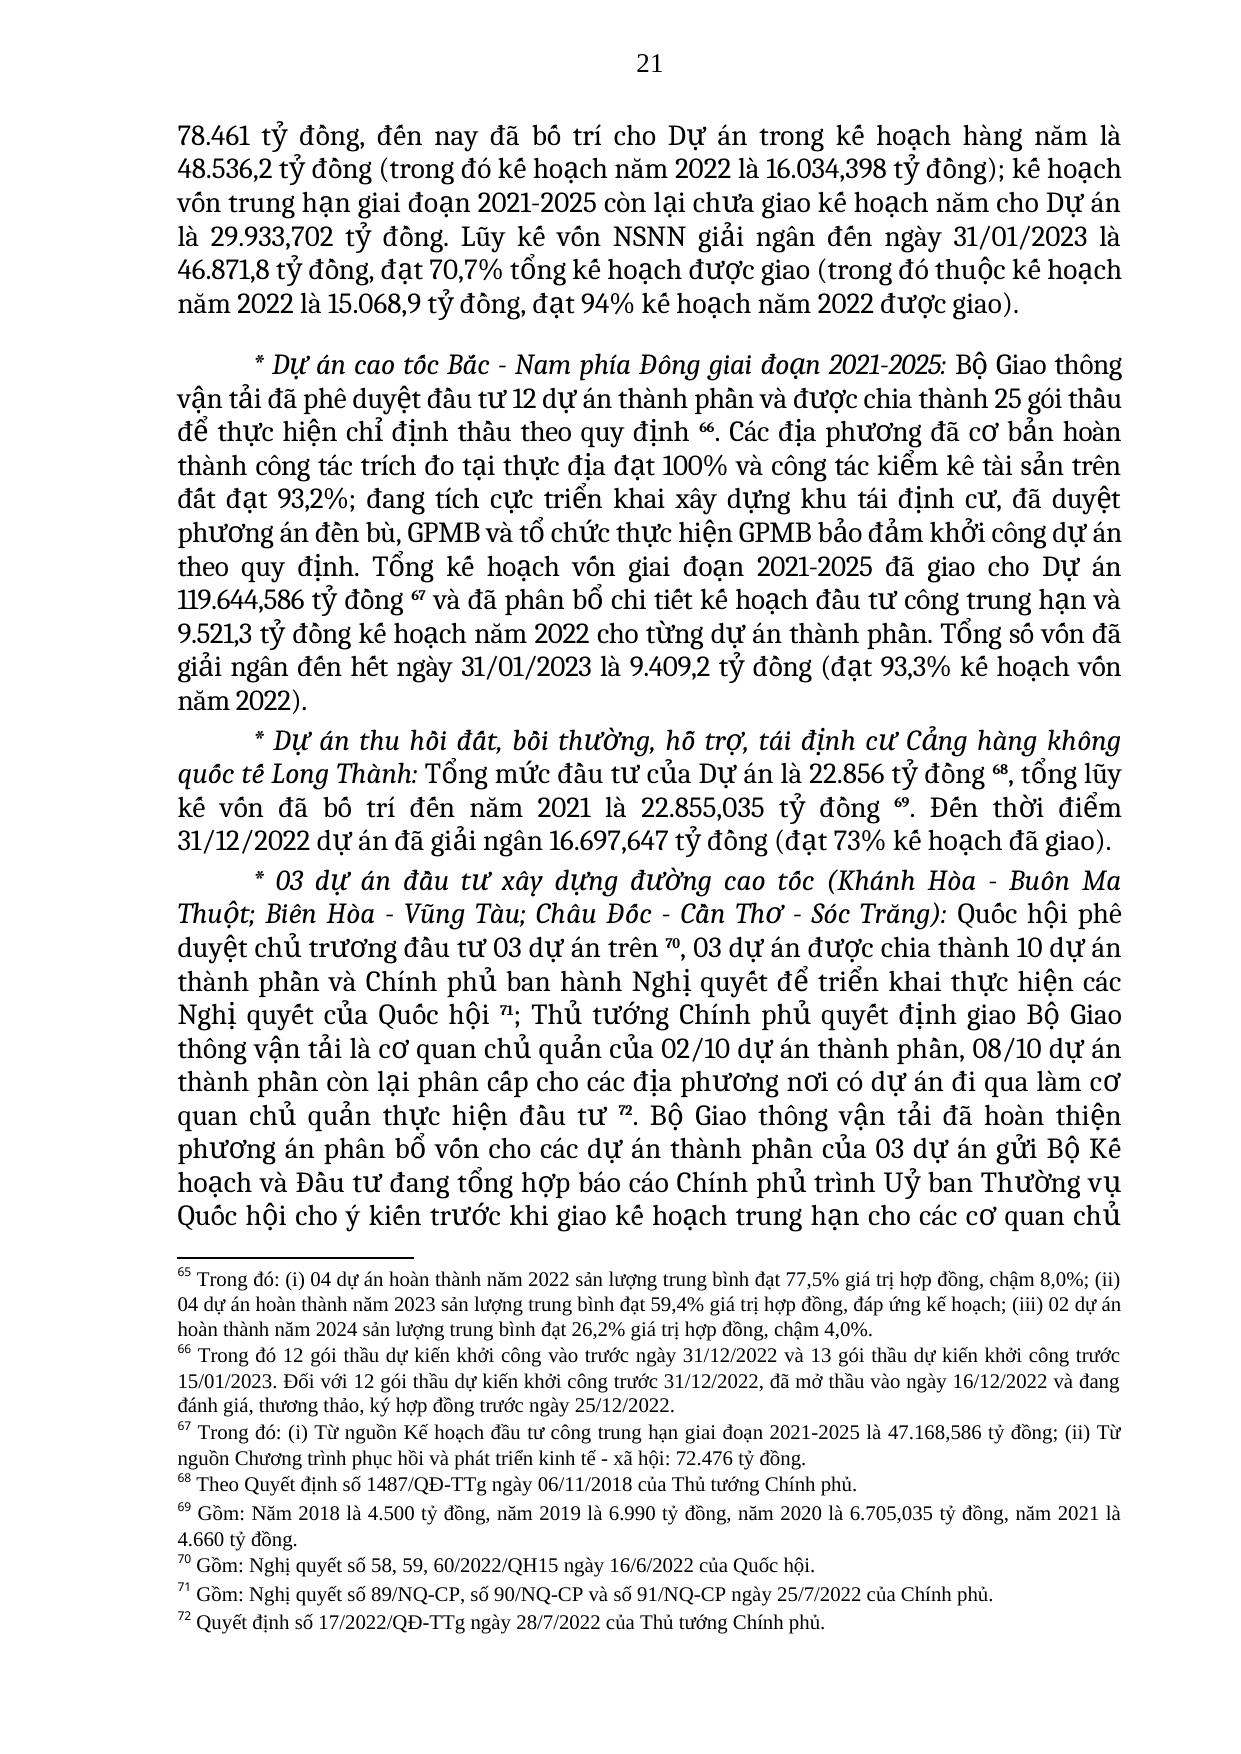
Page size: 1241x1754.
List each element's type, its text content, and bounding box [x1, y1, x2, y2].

text * Dự án thu hồi đất, bồi thường, hỗ trợ, tái định cư Cảng hàng không quốc tế Long Thành: Tổng mức đầu tư của Dự án là 22.856 tỷ đồng , tổng lũy kế vốn đã bố trí đến năm 2021 là 22.855,035 tỷ đồng . Đến thời điểm 31/12/2022 dự án đã giải ngân 16.697,647 tỷ đồng (đạt 73% kế hoạch đã giao). [177, 724, 1122, 858]
text * Dự án cao tốc Bắc - Nam phía Đông giai đoạn 2021-2025: Bộ Giao thông vận tải đã phê duyệt đầu tư 12 dự án thành phần và được chia thành 25 gói thầu để thực hiện chỉ định thầu theo quy định . Các địa phương đã cơ bản hoàn thành công tác trích đo tại thực địa đạt 100% và công tác kiểm kê tài sản trên đất đạt 93,2%; đang tích cực triển khai xây dựng khu tái định cư, đã duyệt phương án đền bù, GPMB và tổ chức thực hiện GPMB bảo đảm khởi công dự án theo quy định. Tổng kế hoạch vốn giai đoạn 2021-2025 đã giao cho Dự án 119.644,586 tỷ đồng và đã phân bổ chi tiết kế hoạch đầu tư công trung hạn và 9.521,3 tỷ đồng kế hoạch năm 2022 cho từng dự án thành phần. Tổng số vốn đã giải ngân đến hết ngày 31/01/2023 là 9.409,2 tỷ đồng (đạt 93,3% kế hoạch vốn năm 2022). [177, 348, 1122, 717]
text * Dự án cao tốc Bắc - Nam phía Đông giai đoạn 2017-2020: Đến ngày 16/12/2022 công tác GPMB đã cơ bản hoàn thành, chỉ còn một số công trình hạ tầng kỹ thuật đang di dời. Về thi công xây dựng, tổng giá trị khối lượng xây lắp hoàn thành đạt khoảng 34.005,59/57.756,44 tỷ đồng (58,9% giá trị hợp đồng, chậm 4,5%) . Tổng nguồn vốn NSNN tham gia thực hiện Dự án là 78.461 tỷ đồng, đến nay đã bố trí cho Dự án trong kế hoạch hàng năm là 48.536,2 tỷ đồng (trong đó kế hoạch năm 2022 là 16.034,398 tỷ đồng); kế hoạch vốn trung hạn giai đoạn 2021-2025 còn lại chưa giao kế hoạch năm cho Dự án là 29.933,702 tỷ đồng. Lũy kế vốn NSNN giải ngân đến ngày 31/01/2023 là 46.871,8 tỷ đồng, đạt 70,7% tổng kế hoạch được giao (trong đó thuộc kế hoạch năm 2022 là 15.068,9 tỷ đồng, đạt 94% kế hoạch năm 2022 được giao). [176, 118, 1123, 336]
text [177, 864, 1122, 1233]
